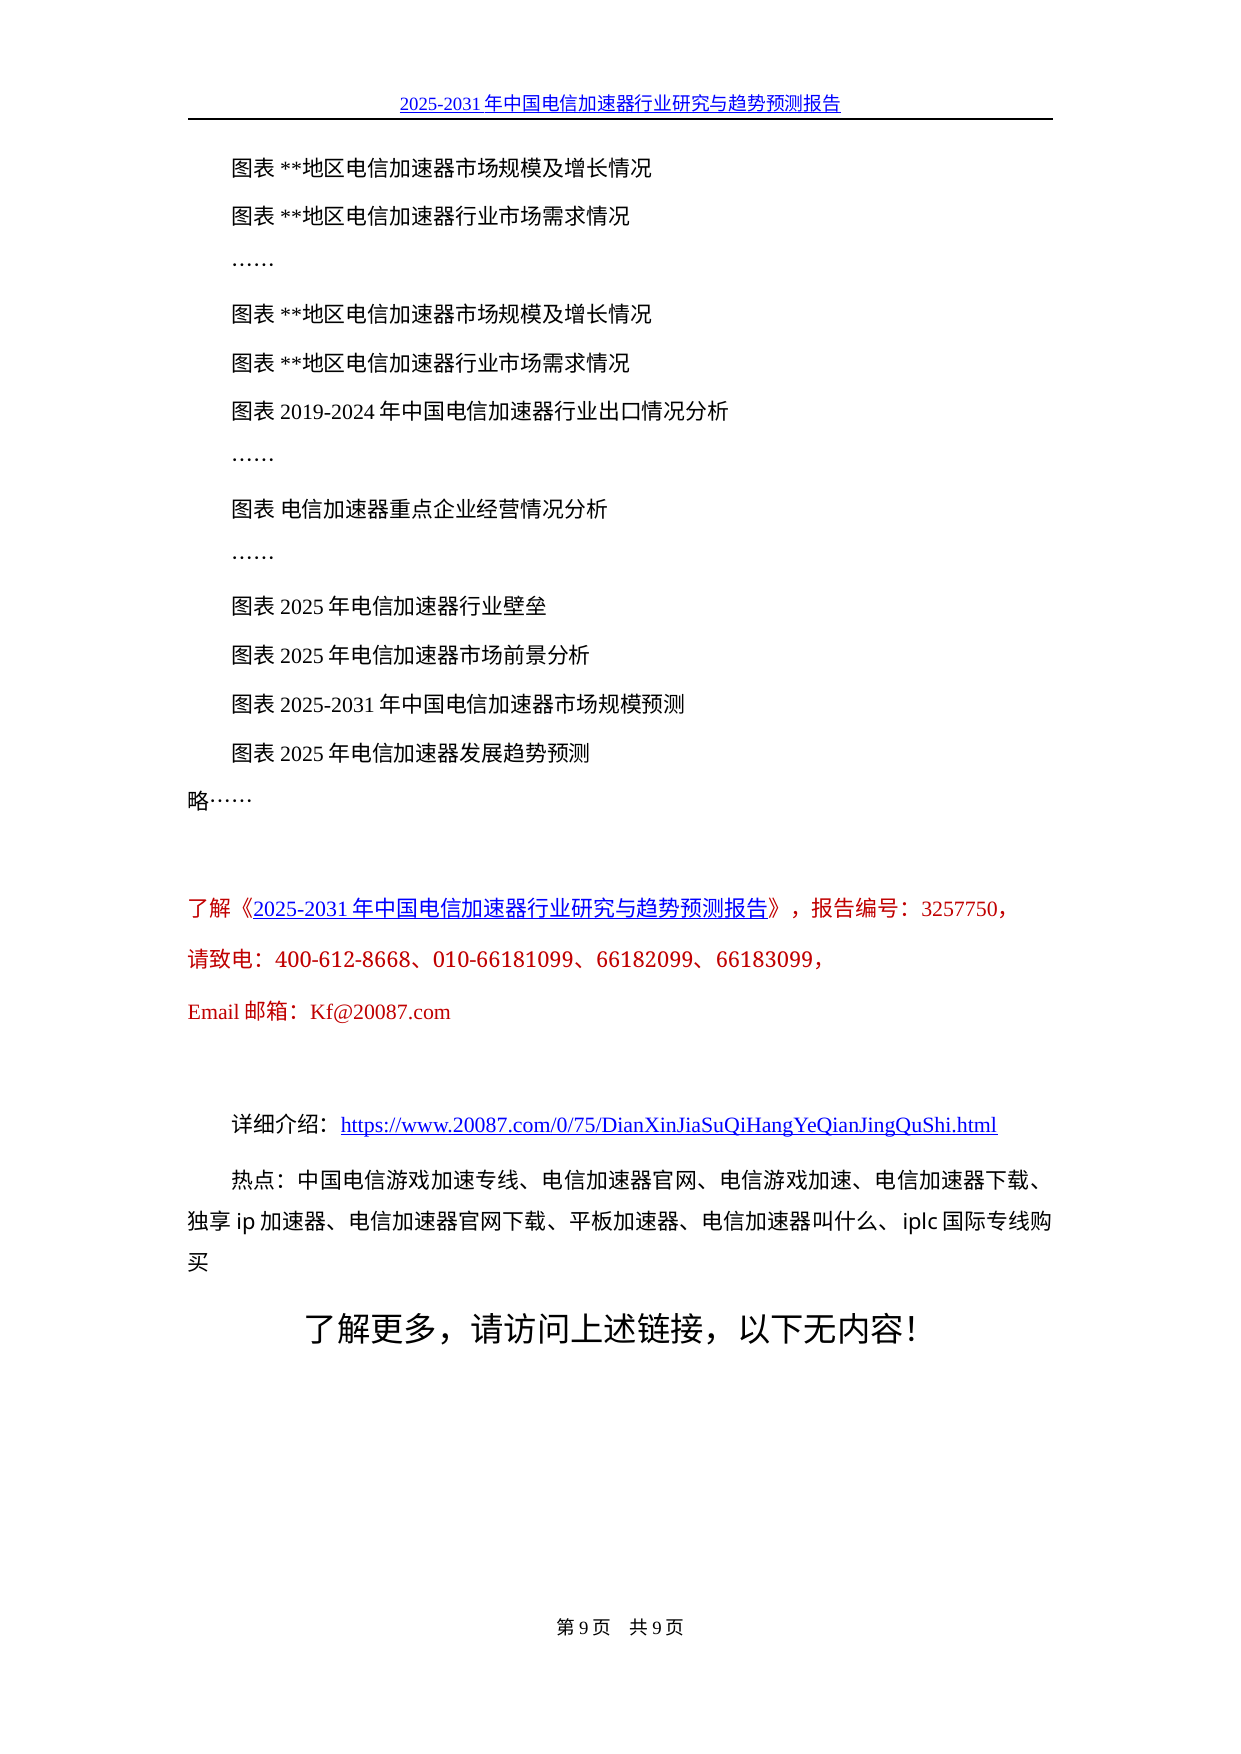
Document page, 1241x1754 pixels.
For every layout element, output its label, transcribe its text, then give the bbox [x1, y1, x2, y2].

text Email邮箱：Kf@20087.com [187, 993, 1053, 1026]
text 热点：中国电信游戏加速专线、电信加速器官网、电信游戏加速、电信加速器下载、独享ip加速器、电信加速器官网下载、平板加速器、电信加速器叫什么、iplc国际专线购买 [187, 1163, 1053, 1277]
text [187, 150, 1053, 816]
text 了解《2025-2031年中国电信加速器行业研究与趋势预测报告》，报告编号：3257750， [187, 890, 1053, 923]
text 详细介绍：https://www.20087.com/0/75/DianXinJiaSuQiHangYeQianJingQuShi.html [187, 1106, 1053, 1139]
title 了解更多，请访问上述链接，以下无内容！ [187, 1294, 1053, 1359]
text 请致电：400-612-8668、010-66181099、66182099、66183099， [187, 942, 1053, 974]
